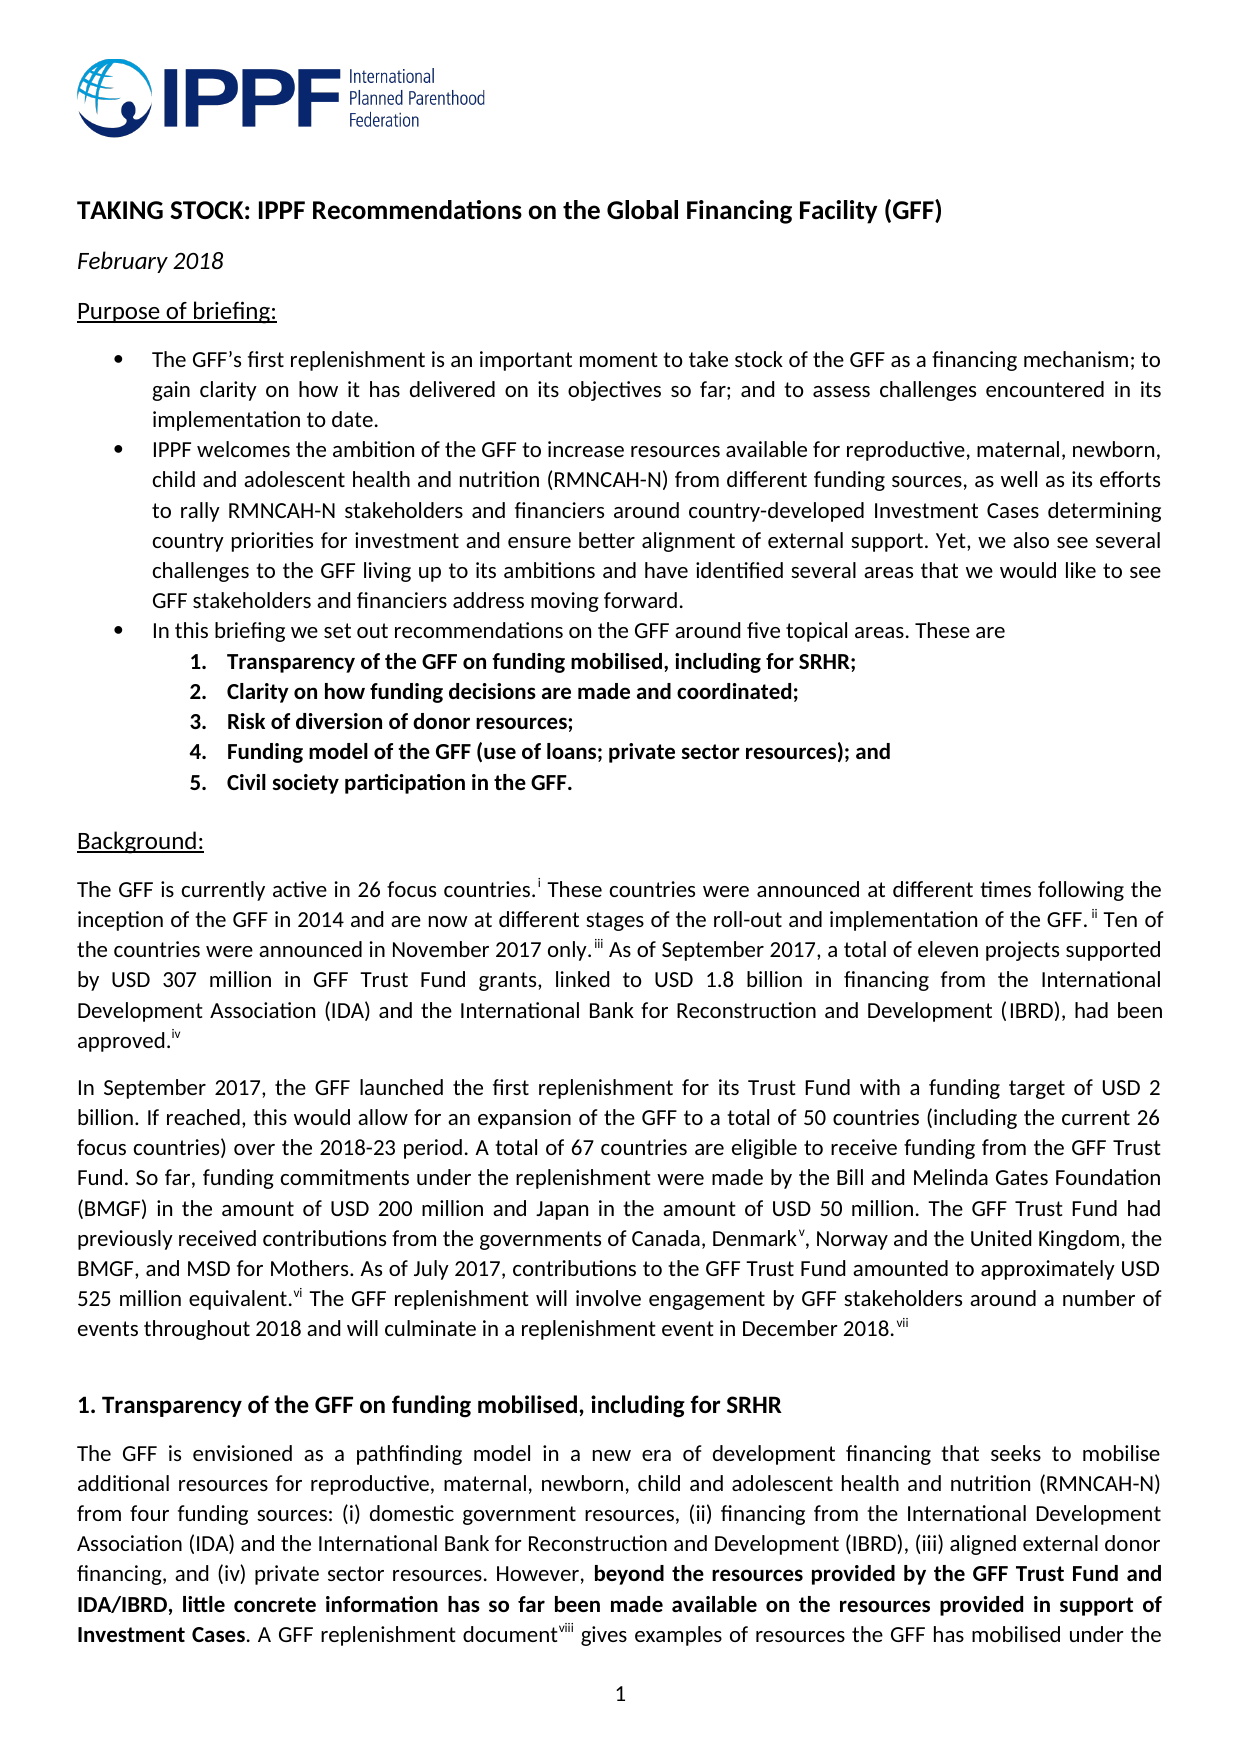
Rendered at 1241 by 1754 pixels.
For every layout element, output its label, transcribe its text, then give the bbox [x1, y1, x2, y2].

text February 2018 [77, 246, 1163, 276]
list The GFF’s first replenishment is an important moment to take stock of the GFF as a financing mechanism; to gain clarity on how it has delivered on its objectives so far; and to assess challenges encountered in its implementation to date. [114, 345, 1163, 433]
text The GFF is currently active in 26 focus countries. These countries were announced at different times following the inception of the GFF in 2014 and are now at different stages of the roll-out and implementation of the GFF. Ten of the countries were announced in November 2017 only. As of September 2017, a total of eleven projects supported by USD 307 million in GFF Trust Fund grants, linked to USD 1.8 billion in financing from the International Development Association (IDA) and the International Bank for Reconstruction and Development (IBRD), had been approved. [77, 875, 1163, 1054]
list Funding model of the GFF (use of loans; private sector resources); and [189, 737, 1163, 765]
text 1. Transparency of the GFF on funding mobilised, including for SRHR [77, 1389, 1163, 1419]
text In September 2017, the GFF launched the first replenishment for its Trust Fund with a funding target of USD 2 billion. If reached, this would allow for an expansion of the GFF to a total of 50 countries (including the current 26 focus countries) over the 2018-23 period. A total of 67 countries are eligible to receive funding from the GFF Trust Fund. So far, funding commitments under the replenishment were made by the Bill and Melinda Gates Foundation (BMGF) in the amount of USD 200 million and Japan in the amount of USD 50 million. The GFF Trust Fund had previously received contributions from the governments of Canada, Denmark, Norway and the United Kingdom, the BMGF, and MSD for Mothers. As of July 2017, contributions to the GFF Trust Fund amounted to approximately USD 525 million equivalent. The GFF replenishment will involve engagement by GFF stakeholders around a number of events throughout 2018 and will culminate in a replenishment event in December 2018. [77, 1073, 1163, 1343]
list Clarity on how funding decisions are made and coordinated; [189, 677, 1163, 705]
list In this briefing we set out recommendations on the GFF around five topical areas. These are [114, 617, 1163, 644]
text TAKING STOCK: IPPF Recommendations on the Global Financing Facility (GFF) [77, 193, 1163, 226]
text Background: [77, 825, 1163, 856]
text Purpose of briefing: [77, 295, 1163, 326]
list Civil society participation in the GFF. [189, 768, 1163, 796]
picture [76, 59, 485, 138]
list IPPF welcomes the ambition of the GFF to increase resources available for reproductive, maternal, newborn, child and adolescent health and nutrition (RMNCAH-N) from different funding sources, as well as its efforts to rally RMNCAH-N stakeholders and financiers around country-developed Investment Cases determining country priorities for investment and ensure better alignment of external support. Yet, we also see several challenges to the GFF living up to its ambitions and have identified several areas that we would like to see GFF stakeholders and financiers address moving forward. [114, 435, 1163, 614]
picture [89, 86, 96, 95]
list Risk of diversion of donor resources; [189, 707, 1163, 735]
list Transparency of the GFF on funding mobilised, including for SRHR; [189, 647, 1163, 675]
picture [93, 76, 99, 83]
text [77, 1439, 1163, 1648]
